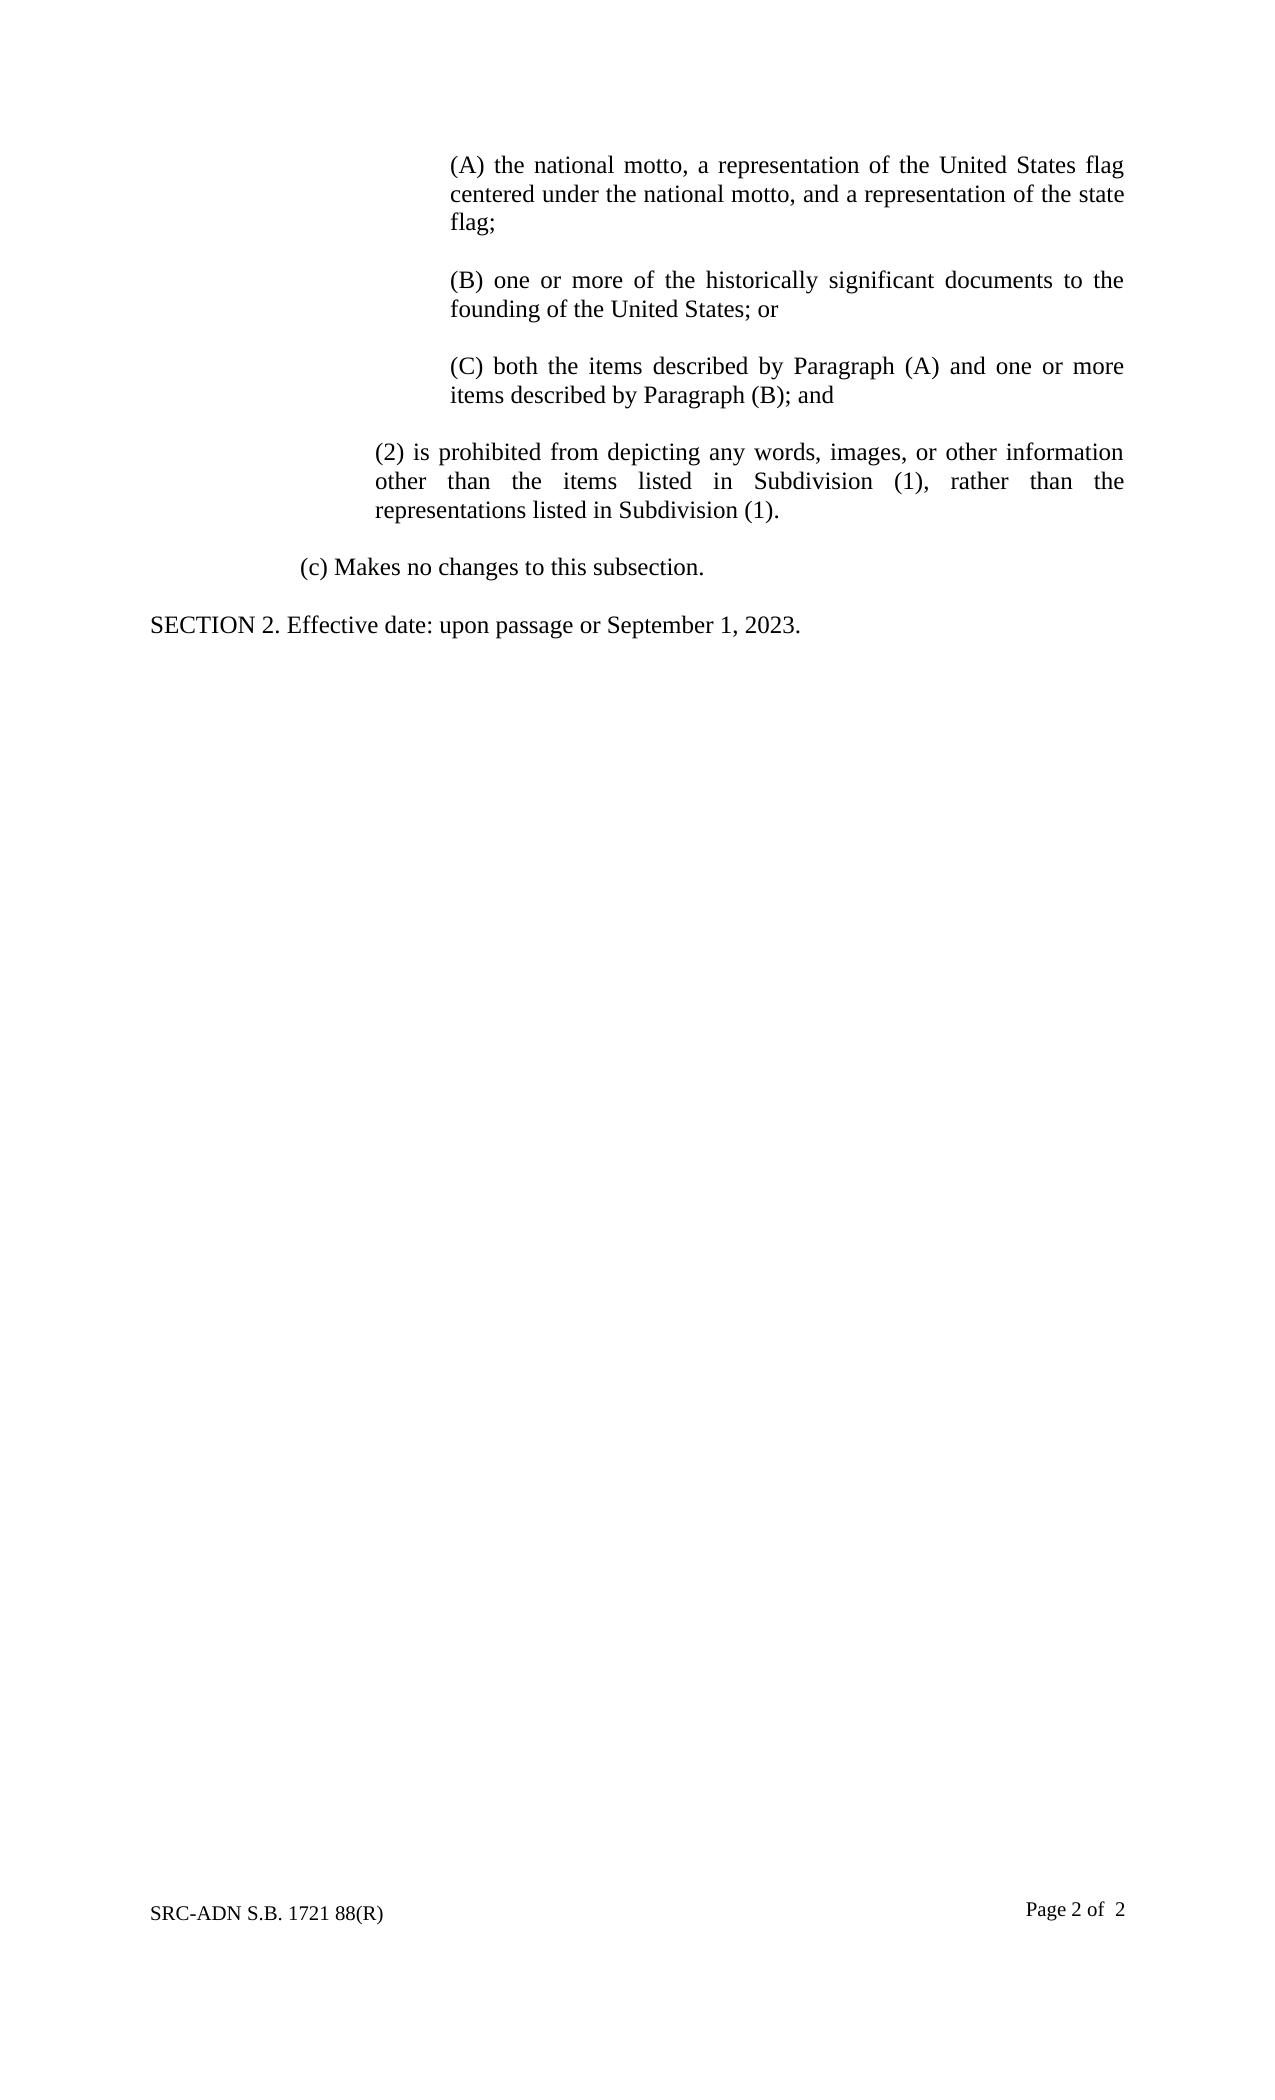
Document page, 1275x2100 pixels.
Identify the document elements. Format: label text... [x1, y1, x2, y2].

text (A) the national motto, a representation of the United States flag centered under the national motto, and a representation of the state flag; [450, 150, 1125, 236]
text (B) one or more of the historically significant documents to the founding of the United States; or [450, 265, 1125, 322]
text SECTION 2. Effective date: upon passage or September 1, 2023. [150, 610, 1125, 639]
text (c) Makes no changes to this subsection. [300, 552, 1125, 581]
text (2) is prohibited from depicting any words, images, or other information other than the items listed in Subdivision (1), rather than the representations listed in Subdivision (1). [375, 437, 1125, 524]
text (C) both the items described by Paragraph (A) and one or more items described by Paragraph (B); and [450, 351, 1125, 409]
